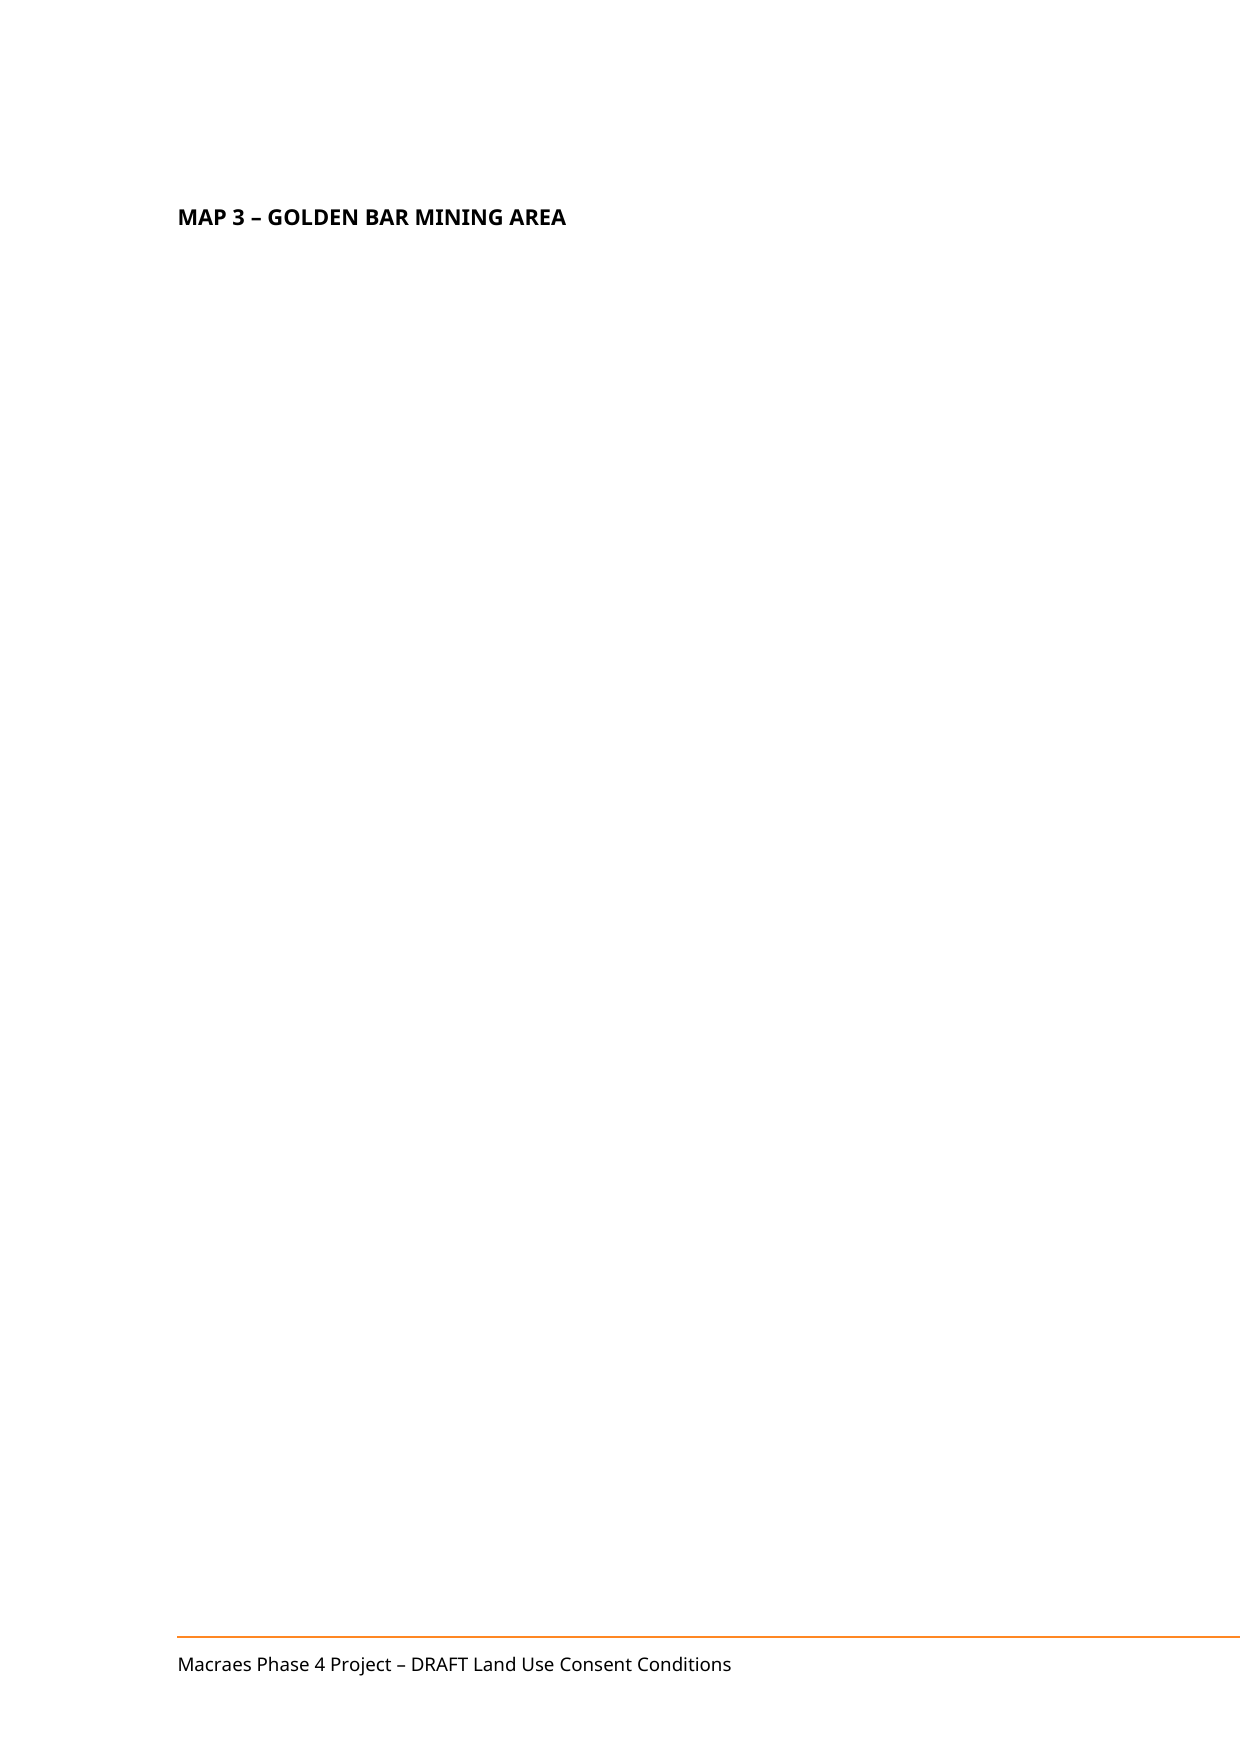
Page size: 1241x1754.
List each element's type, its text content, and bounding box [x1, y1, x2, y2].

subtitle Map 3 – Golden Bar Mining Area [177, 202, 1092, 232]
